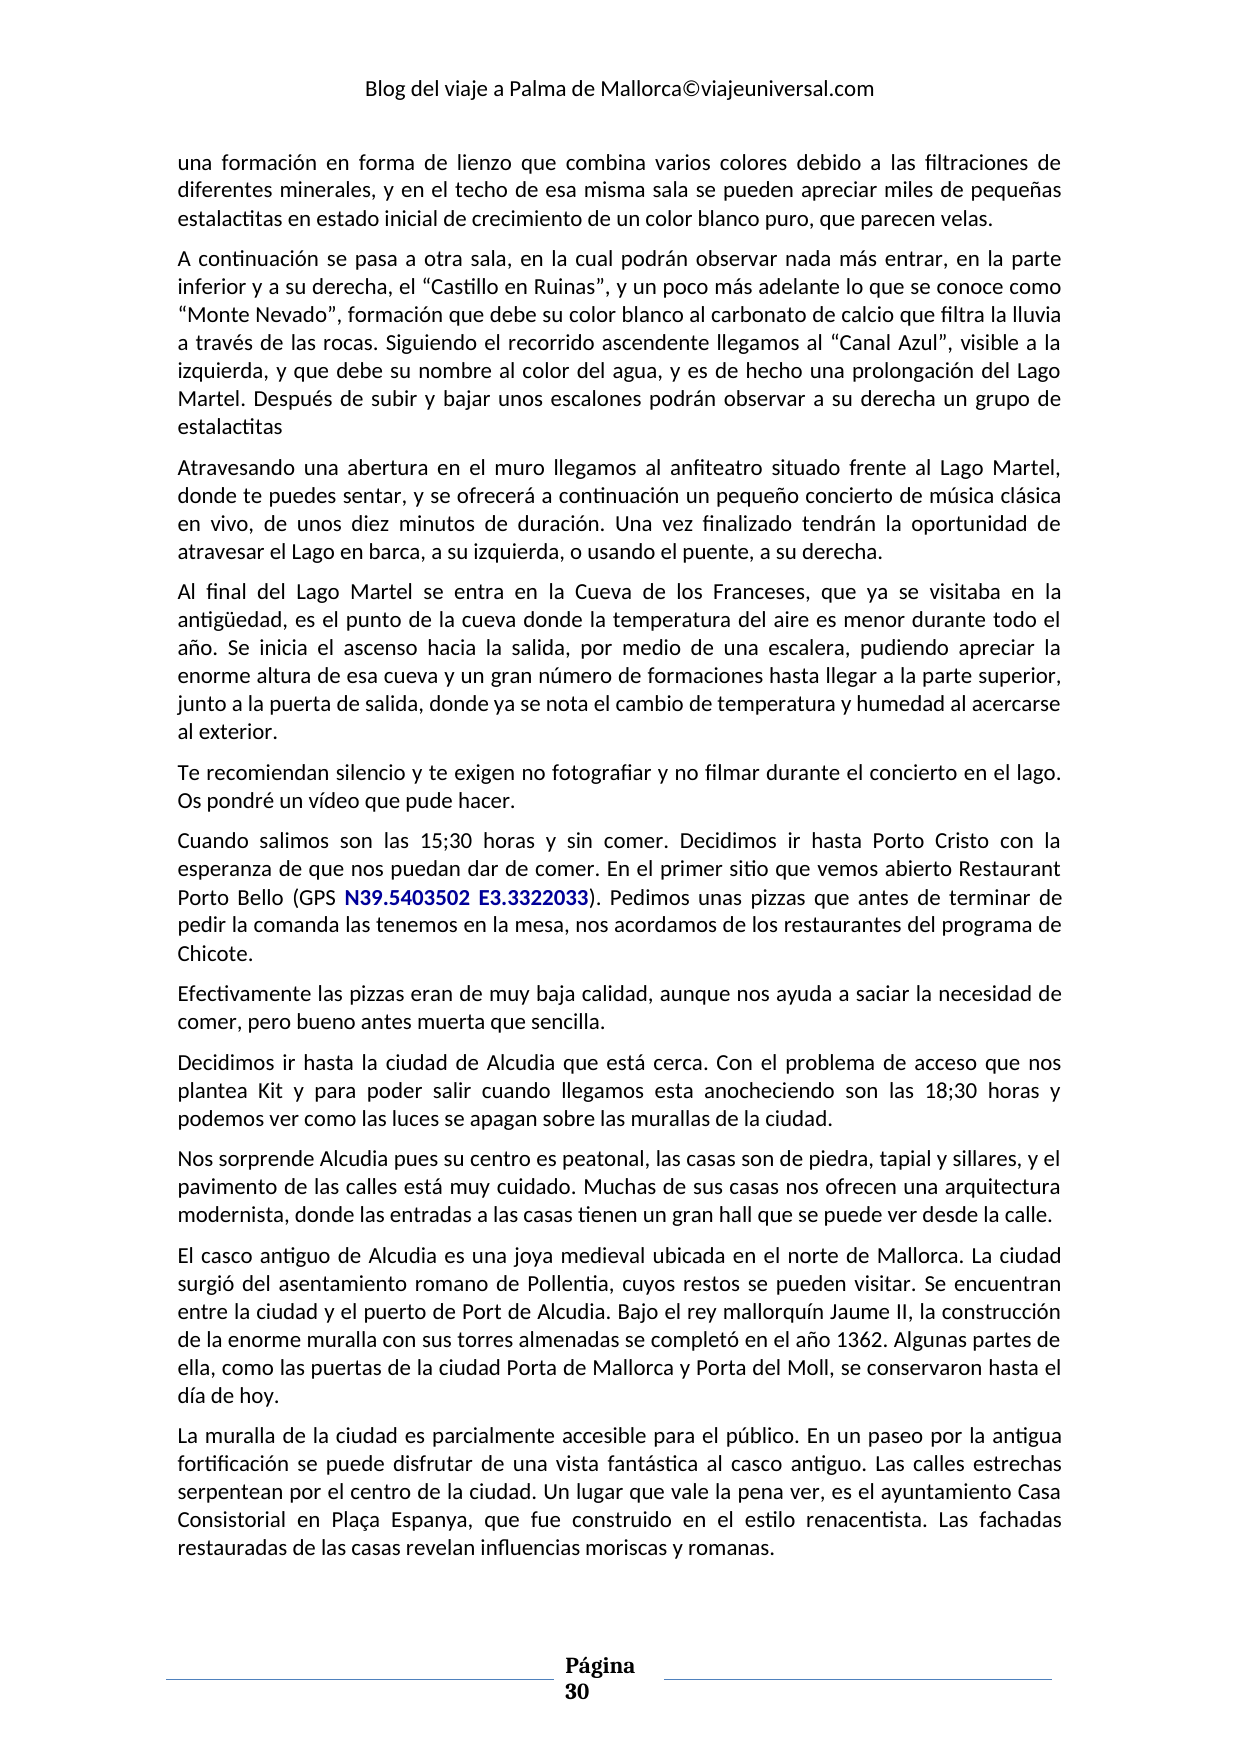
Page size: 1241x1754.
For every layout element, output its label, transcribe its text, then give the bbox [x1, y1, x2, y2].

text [177, 148, 1063, 232]
text La muralla de la ciudad es parcialmente accesible para el público. En un paseo por la antigua fortificación se puede disfrutar de una vista fantástica al casco antiguo. Las calles estrechas serpentean por el centro de la ciudad. Un lugar que vale la pena ver, es el ayuntamiento Casa Consistorial en Plaça Espanya, que fue construido en el estilo renacentista. Las fachadas restauradas de las casas revelan influencias moriscas y romanas. [177, 1421, 1063, 1562]
text Efectivamente las pizzas eran de muy baja calidad, aunque nos ayuda a saciar la necesidad de comer, pero bueno antes muerta que sencilla. [177, 979, 1063, 1035]
text A continuación se pasa a otra sala, en la cual podrán observar nada más entrar, en la parte inferior y a su derecha, el “Castillo en Ruinas”, y un poco más adelante lo que se conoce como “Monte Nevado”, formación que debe su color blanco al carbonato de calcio que filtra la lluvia a través de las rocas. Siguiendo el recorrido ascendente llegamos al “Canal Azul”, visible a la izquierda, y que debe su nombre al color del agua, y es de hecho una prolongación del Lago Martel. Después de subir y bajar unos escalones podrán observar a su derecha un grupo de estalactitas [177, 244, 1063, 440]
text Cuando salimos son las 15;30 horas y sin comer. Decidimos ir hasta Porto Cristo con la esperanza de que nos puedan dar de comer. En el primer sitio que vemos abierto Restaurant Porto Bello (GPS N39.5403502 E3.3322033). Pedimos unas pizzas que antes de terminar de pedir la comanda las tenemos en la mesa, nos acordamos de los restaurantes del programa de Chicote. [177, 827, 1063, 967]
text Te recomiendan silencio y te exigen no fotografiar y no filmar durante el concierto en el lago. Os pondré un vídeo que pude hacer. [177, 758, 1063, 814]
text El casco antiguo de Alcudia es una joya medieval ubicada en el norte de Mallorca. La ciudad surgió del asentamiento romano de Pollentia, cuyos restos se pueden visitar. Se encuentran entre la ciudad y el puerto de Port de Alcudia. Bajo el rey mallorquín Jaume II, la construcción de la enorme muralla con sus torres almenadas se completó en el año 1362. Algunas partes de ella, como las puertas de la ciudad Porta de Mallorca y Porta del Moll, se conservaron hasta el día de hoy. [177, 1241, 1063, 1409]
text Nos sorprende Alcudia pues su centro es peatonal, las casas son de piedra, tapial y sillares, y el pavimento de las calles está muy cuidado. Muchas de sus casas nos ofrecen una arquitectura modernista, donde las entradas a las casas tienen un gran hall que se puede ver desde la calle. [177, 1144, 1063, 1228]
text Decidimos ir hasta la ciudad de Alcudia que está cerca. Con el problema de acceso que nos plantea Kit y para poder salir cuando llegamos esta anocheciendo son las 18;30 horas y podemos ver como las luces se apagan sobre las murallas de la ciudad. [177, 1048, 1063, 1132]
text Al final del Lago Martel se entra en la Cueva de los Franceses, que ya se visitaba en la antigüedad, es el punto de la cueva donde la temperatura del aire es menor durante todo el año. Se inicia el ascenso hacia la salida, por medio de una escalera, pudiendo apreciar la enorme altura de esa cueva y un gran número de formaciones hasta llegar a la parte superior, junto a la puerta de salida, donde ya se nota el cambio de temperatura y humedad al acercarse al exterior. [177, 577, 1063, 746]
text Atravesando una abertura en el muro llegamos al anfiteatro situado frente al Lago Martel, donde te puedes sentar, y se ofrecerá a continuación un pequeño concierto de música clásica en vivo, de unos diez minutos de duración. Una vez finalizado tendrán la oportunidad de atravesar el Lago en barca, a su izquierda, o usando el puente, a su derecha. [177, 453, 1063, 565]
